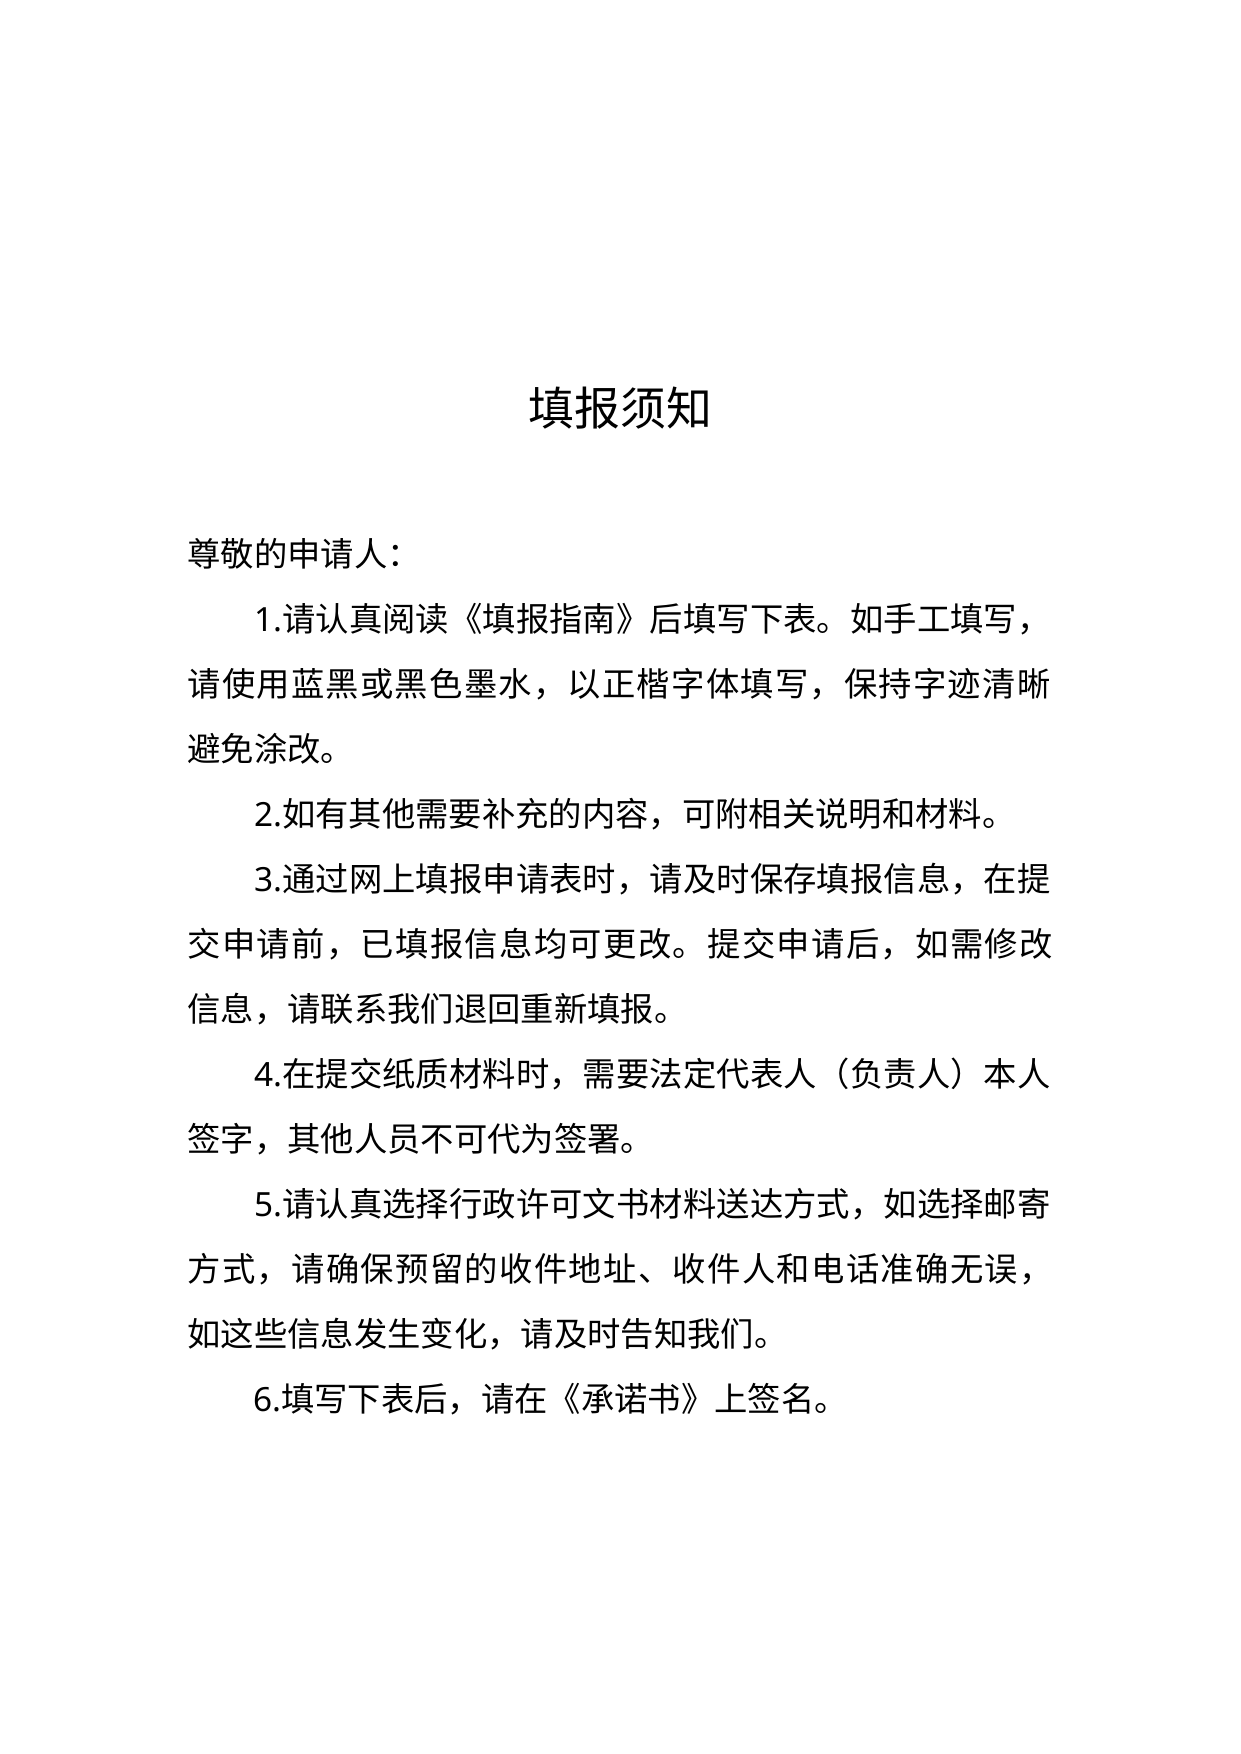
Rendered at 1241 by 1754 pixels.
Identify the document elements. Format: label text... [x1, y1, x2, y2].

text 填报须知 [187, 357, 1053, 454]
text 5.请认真选择行政许可文书材料送达方式，如选择邮寄方式，请确保预留的收件地址、收件人和电话准确无误，如这些信息发生变化，请及时告知我们。 [187, 1169, 1053, 1364]
text 1.请认真阅读《填报指南》后填写下表。如手工填写，请使用蓝黑或黑色墨水，以正楷字体填写，保持字迹清晰，避免涂改。 [187, 584, 1053, 779]
text 4.在提交纸质材料时，需要法定代表人（负责人）本人签字，其他人员不可代为签署。 [187, 1039, 1053, 1169]
text 尊敬的申请人： [187, 519, 1053, 584]
text 6.填写下表后，请在《承诺书》上签名。 [187, 1364, 1053, 1429]
text 3.通过网上填报申请表时，请及时保存填报信息，在提交申请前，已填报信息均可更改。提交申请后，如需修改信息，请联系我们退回重新填报。 [187, 844, 1053, 1039]
text 2.如有其他需要补充的内容，可附相关说明和材料。 [187, 779, 1053, 844]
